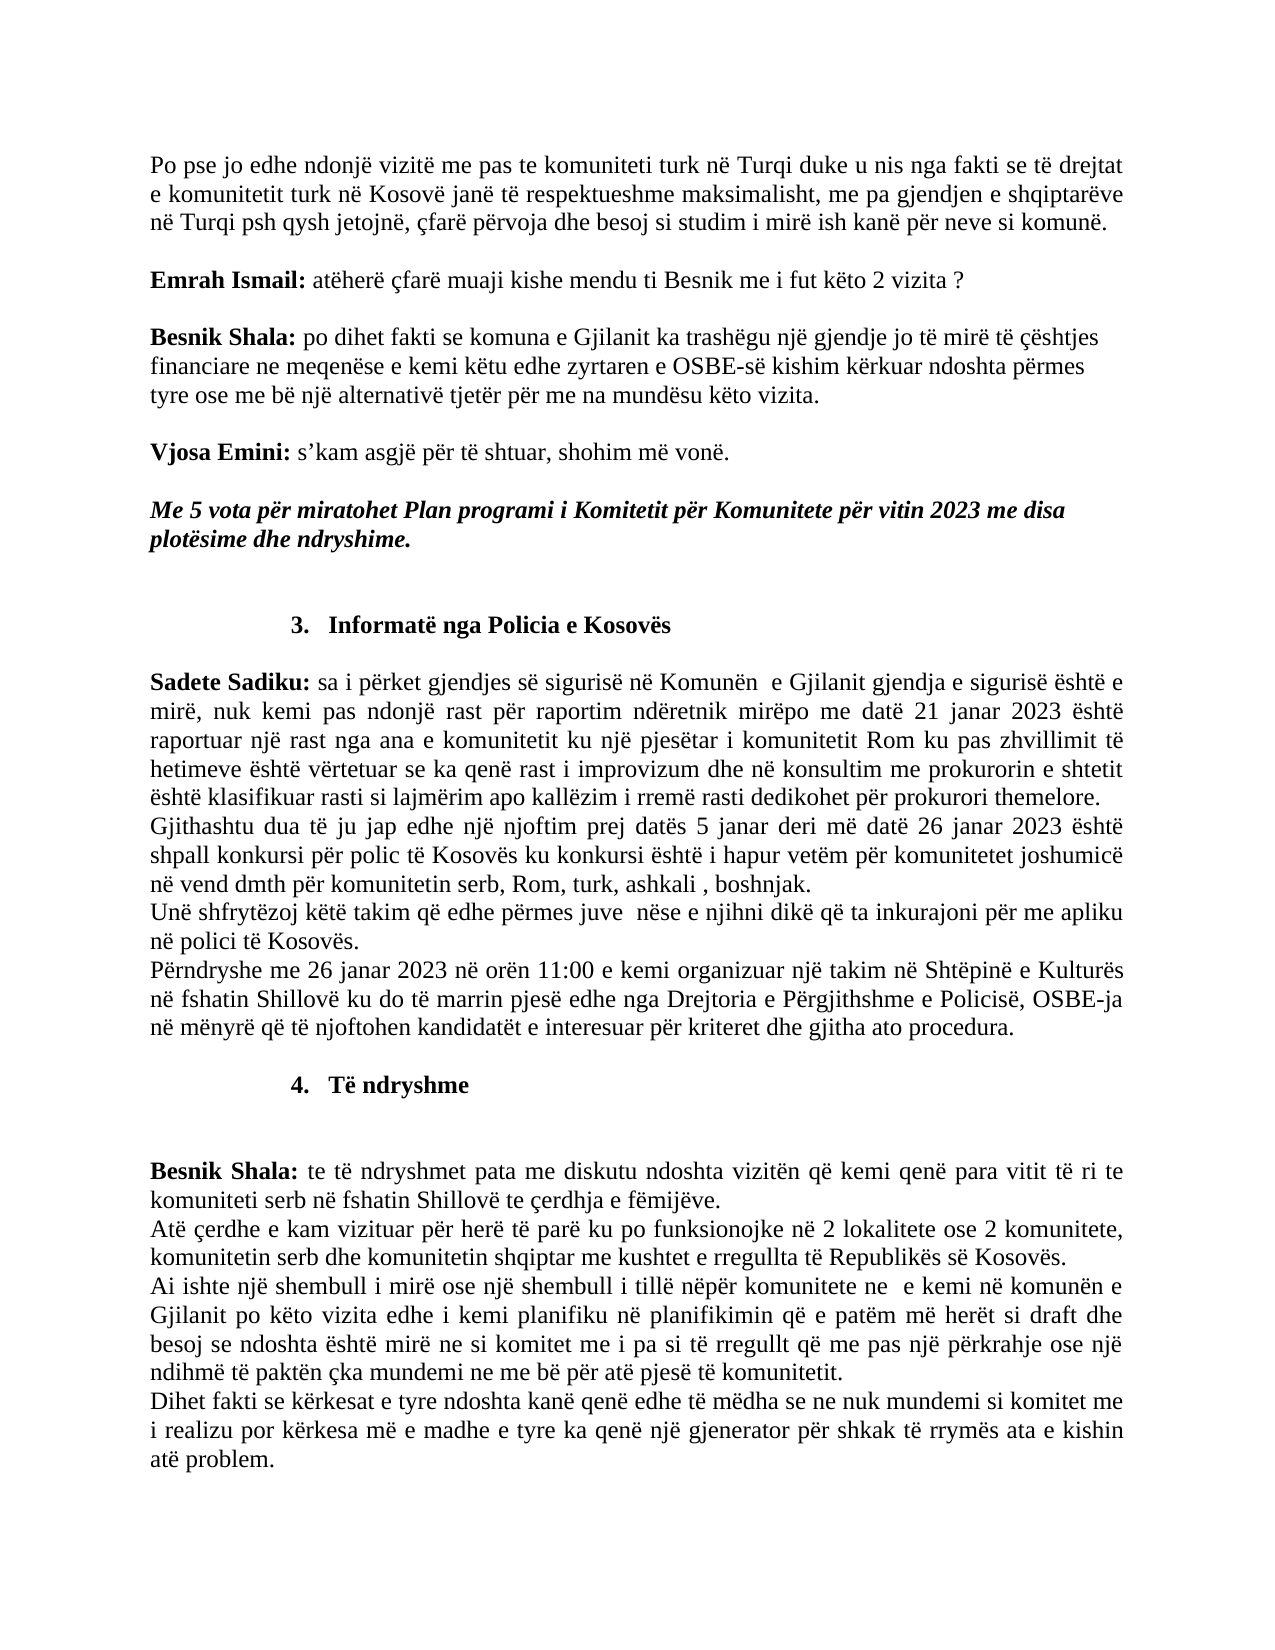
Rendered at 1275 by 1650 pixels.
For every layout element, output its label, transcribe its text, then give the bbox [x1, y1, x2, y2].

text Dihet fakti se kërkesat e tyre ndoshta kanë qenë edhe të mëdha se ne nuk mundemi si komitet me i realizu por kërkesa më e madhe e tyre ka qenë një gjenerator për shkak të rrymës ata e kishin atë problem. [150, 1386, 1125, 1472]
text Ai ishte një shembull i mirë ose një shembull i tillë nëpër komunitete ne e kemi në komunën e Gjilanit po këto vizita edhe i kemi planifiku në planifikimin që e patëm më herët si draft dhe besoj se ndoshta është mirë ne si komitet me i pa si të rregullt që me pas një përkrahje ose një ndihmë të paktën çka mundemi ne me bë për atë pjesë të komunitetit. [150, 1271, 1125, 1386]
list Të ndryshme [291, 1070, 1125, 1099]
text Besnik Shala: po dihet fakti se komuna e Gjilanit ka trashëgu një gjendje jo të mirë të çështjes financiare ne meqenëse e kemi këtu edhe zyrtaren e OSBE-së kishim kërkuar ndoshta përmes tyre ose me bë një alternativë tjetër për me na mundësu këto vizita. [150, 322, 1125, 409]
text Vjosa Emini: s’kam asgjë për të shtuar, shohim më vonë. [150, 437, 1125, 466]
text Emrah Ismail: atëherë çfarë muaji kishe mendu ti Besnik me i fut këto 2 vizita ? [150, 265, 1125, 294]
text Sadete Sadiku: sa i përket gjendjes së sigurisë në Komunën e Gjilanit gjendja e sigurisë është e mirë, nuk kemi pas ndonjë rast për raportim ndëretnik mirëpo me datë 21 janar 2023 është raportuar një rast nga ana e komunitetit ku një pjesëtar i komunitetit Rom ku pas zhvillimit të hetimeve është vërtetuar se ka qenë rast i improvizum dhe në konsultim me prokurorin e shtetit është klasifikuar rasti si lajmërim apo kallëzim i rremë rasti dedikohet për prokurori themelore. [150, 667, 1125, 811]
text Gjithashtu dua të ju jap edhe një njoftim prej datës 5 janar deri më datë 26 janar 2023 është shpall konkursi për polic të Kosovës ku konkursi është i hapur vetëm për komunitetet joshumicë në vend dmth për komunitetin serb, Rom, turk, ashkali , boshnjak. [150, 811, 1125, 897]
text Përndryshe me 26 janar 2023 në orën 11:00 e kemi organizuar një takim në Shtëpinë e Kulturës në fshatin Shillovë ku do të marrin pjesë edhe nga Drejtoria e Përgjithshme e Policisë, OSBE-ja në mënyrë që të njoftohen kandidatët e interesuar për kriteret dhe gjitha ato procedura. [150, 955, 1125, 1041]
text Besnik Shala: te të ndryshmet pata me diskutu ndoshta vizitën që kemi qenë para vitit të ri te komuniteti serb në fshatin Shillovë te çerdhja e fëmijëve. [150, 1156, 1125, 1214]
text Atë çerdhe e kam vizituar për herë të parë ku po funksionojke në 2 lokalitete ose 2 komunitete, komunitetin serb dhe komunitetin shqiptar me kushtet e rregullta të Republikës së Kosovës. [150, 1214, 1125, 1271]
text Unë shfrytëzoj këtë takim që edhe përmes juve nëse e njihni dikë që ta inkurajoni për me apliku në polici të Kosovës. [150, 897, 1125, 955]
list Informatë nga Policia e Kosovës [291, 610, 1125, 639]
text Po pse jo edhe ndonjë vizitë me pas te komuniteti turk në Turqi duke u nis nga fakti se të drejtat e komunitetit turk në Kosovë janë të respektueshme maksimalisht, me pa gjendjen e shqiptarëve në Turqi psh qysh jetojnë, çfarë përvoja dhe besoj si studim i mirë ish kanë për neve si komunë. [150, 150, 1125, 236]
text Me 5 vota për miratohet Plan programi i Komitetit për Komunitete për vitin 2023 me disa plotësime dhe ndryshime. [150, 495, 1125, 552]
